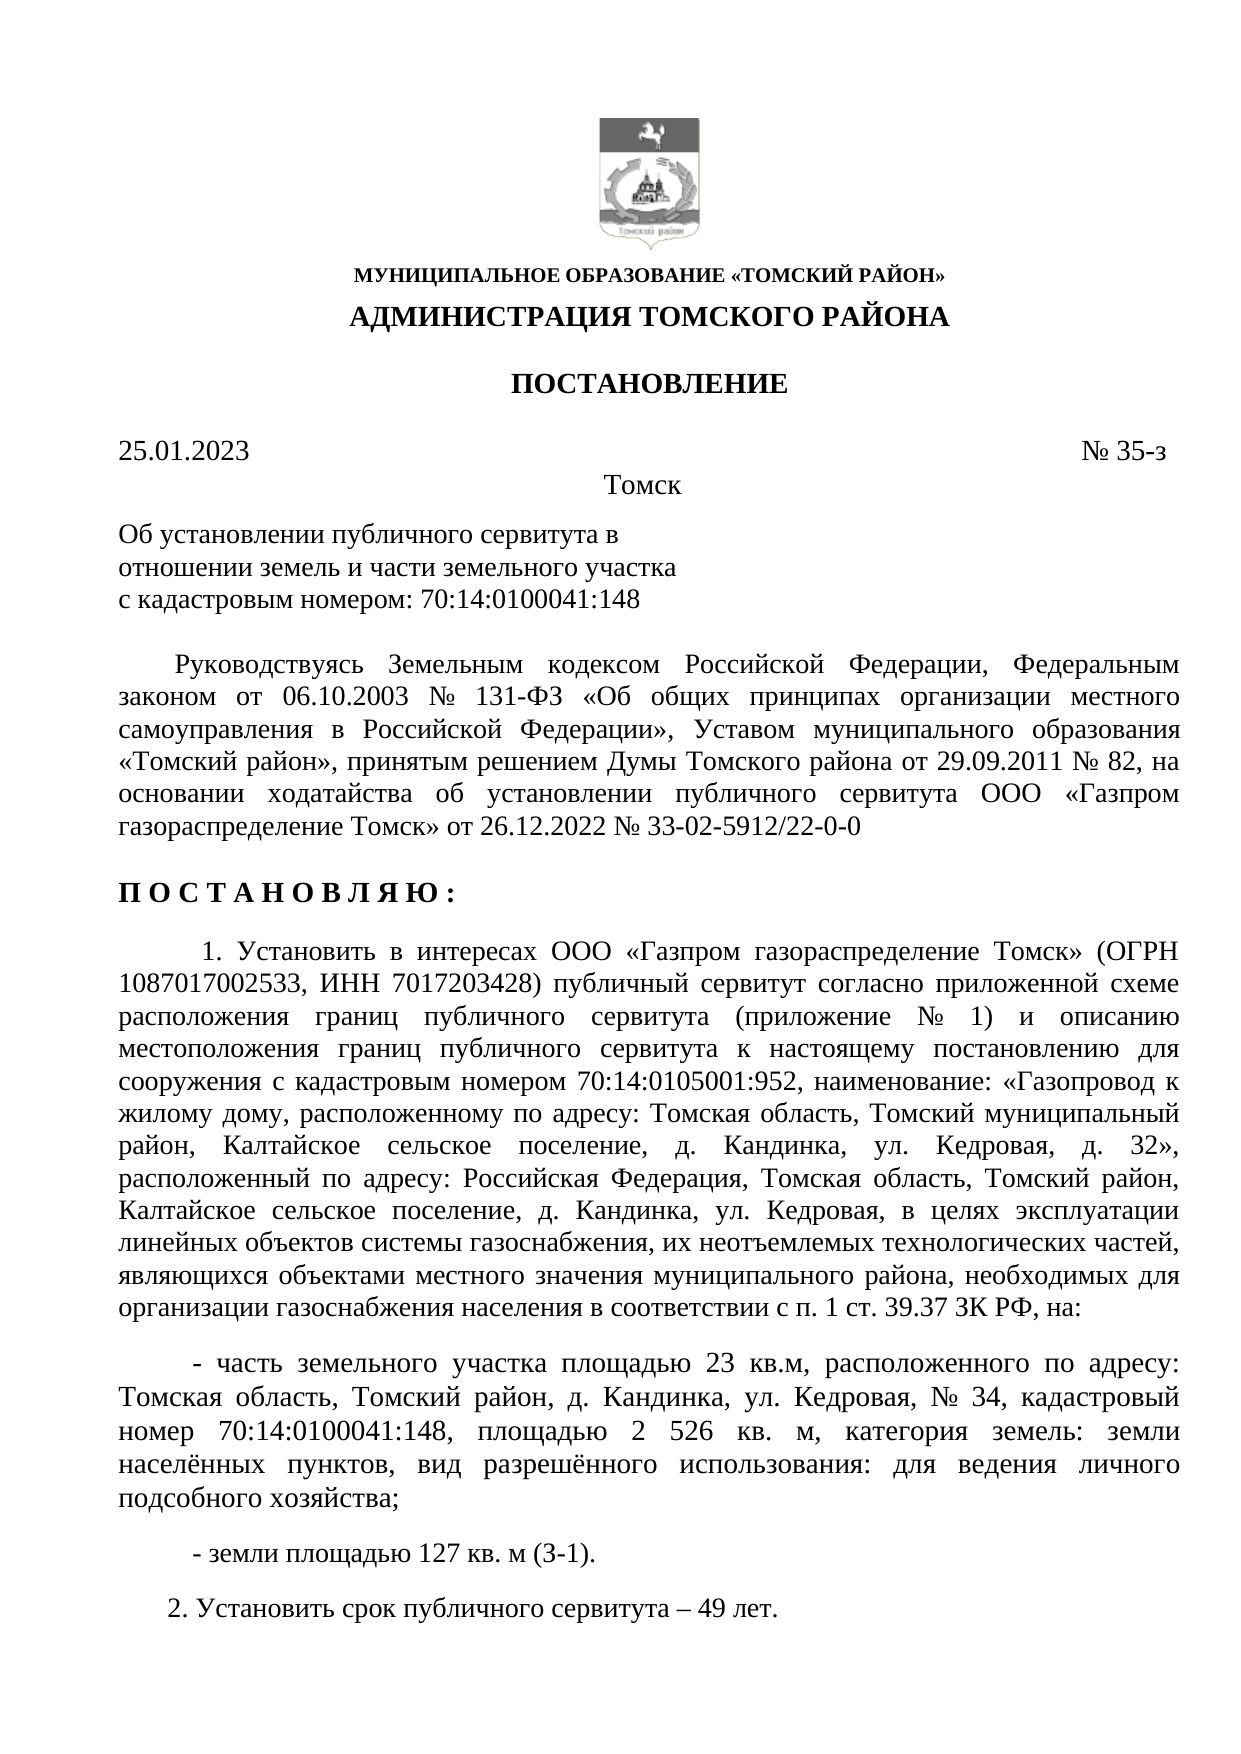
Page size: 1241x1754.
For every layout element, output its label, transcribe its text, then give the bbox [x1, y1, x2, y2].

text ПОСТАНОВЛЕНИЕ [118, 366, 1181, 400]
text - земли площадью 127 кв. м (З-1). [118, 1536, 1181, 1569]
text 25.01.2023 № 35-з [118, 433, 1181, 467]
text - часть земельного участка площадью 23 кв.м, расположенного по адресу: Томская область, Томский район, д. Кандинка, ул. Кедровая, № 34, кадастровый номер 70:14:0100041:148, площадью 2 526 кв. м, категория земель: земли населённых пунктов, вид разрешённого использования: для ведения личного подсобного хозяйства; [118, 1346, 1181, 1513]
title Об установлении публичного сервитута в [118, 517, 1181, 550]
text МУНИЦИПАЛЬНОЕ ОБРАЗОВАНИЕ «ТОМСКИЙ РАЙОН» [118, 263, 1181, 287]
text 1. Установить в интересах ООО «Газпром газораспределение Томск» (ОГРН 1087017002533, ИНН 7017203428) публичный сервитут согласно приложенной схеме расположения границ публичного сервитута (приложение № 1) и описанию местоположения границ публичного сервитута к настоящему постановлению для сооружения с кадастровым номером 70:14:0105001:952, наименование: «Газопровод к жилому дому, расположенному по адресу: Томская область, Томский муниципальный район, Калтайское сельское поселение, д. Кандинка, ул. Кедровая, д. 32», расположенный по адресу: Российская Федерация, Томская область, Томский район, Калтайское сельское поселение, д. Кандинка, ул. Кедровая, в целях эксплуатации линейных объектов системы газоснабжения, их неотъемлемых технологических частей, являющихся объектами местного значения муниципального района, необходимых для организации газоснабжения населения в соответствии с п. 1 ст. 39.37 ЗК РФ, на: [118, 934, 1181, 1323]
text П О С Т А Н О В Л Я Ю : [118, 875, 1181, 908]
title отношении земель и части земельного участка [118, 550, 1181, 582]
text АДМИНИСТРАЦИЯ ТОМСКОГО РАЙОНА [118, 299, 1181, 333]
title с кадастровым номером: 70:14:0100041:148 [118, 582, 1181, 614]
text Руководствуясь Земельным кодексом Российской Федерации, Федеральным законом от 06.10.2003 № 131-ФЗ «Об общих принципах организации местного самоуправления в Российской Федерации», Уставом муниципального образования «Томский район», принятым решением Думы Томского района от 29.09.2011 № 82, на основании ходатайства об установлении публичного сервитута ООО «Газпром газораспределение Томск» от 26.12.2022 № 33-02-5912/22-0-0 [118, 647, 1181, 841]
text 2. Установить срок публичного сервитута – 49 лет. [118, 1592, 1181, 1624]
text Томск [118, 467, 1167, 501]
